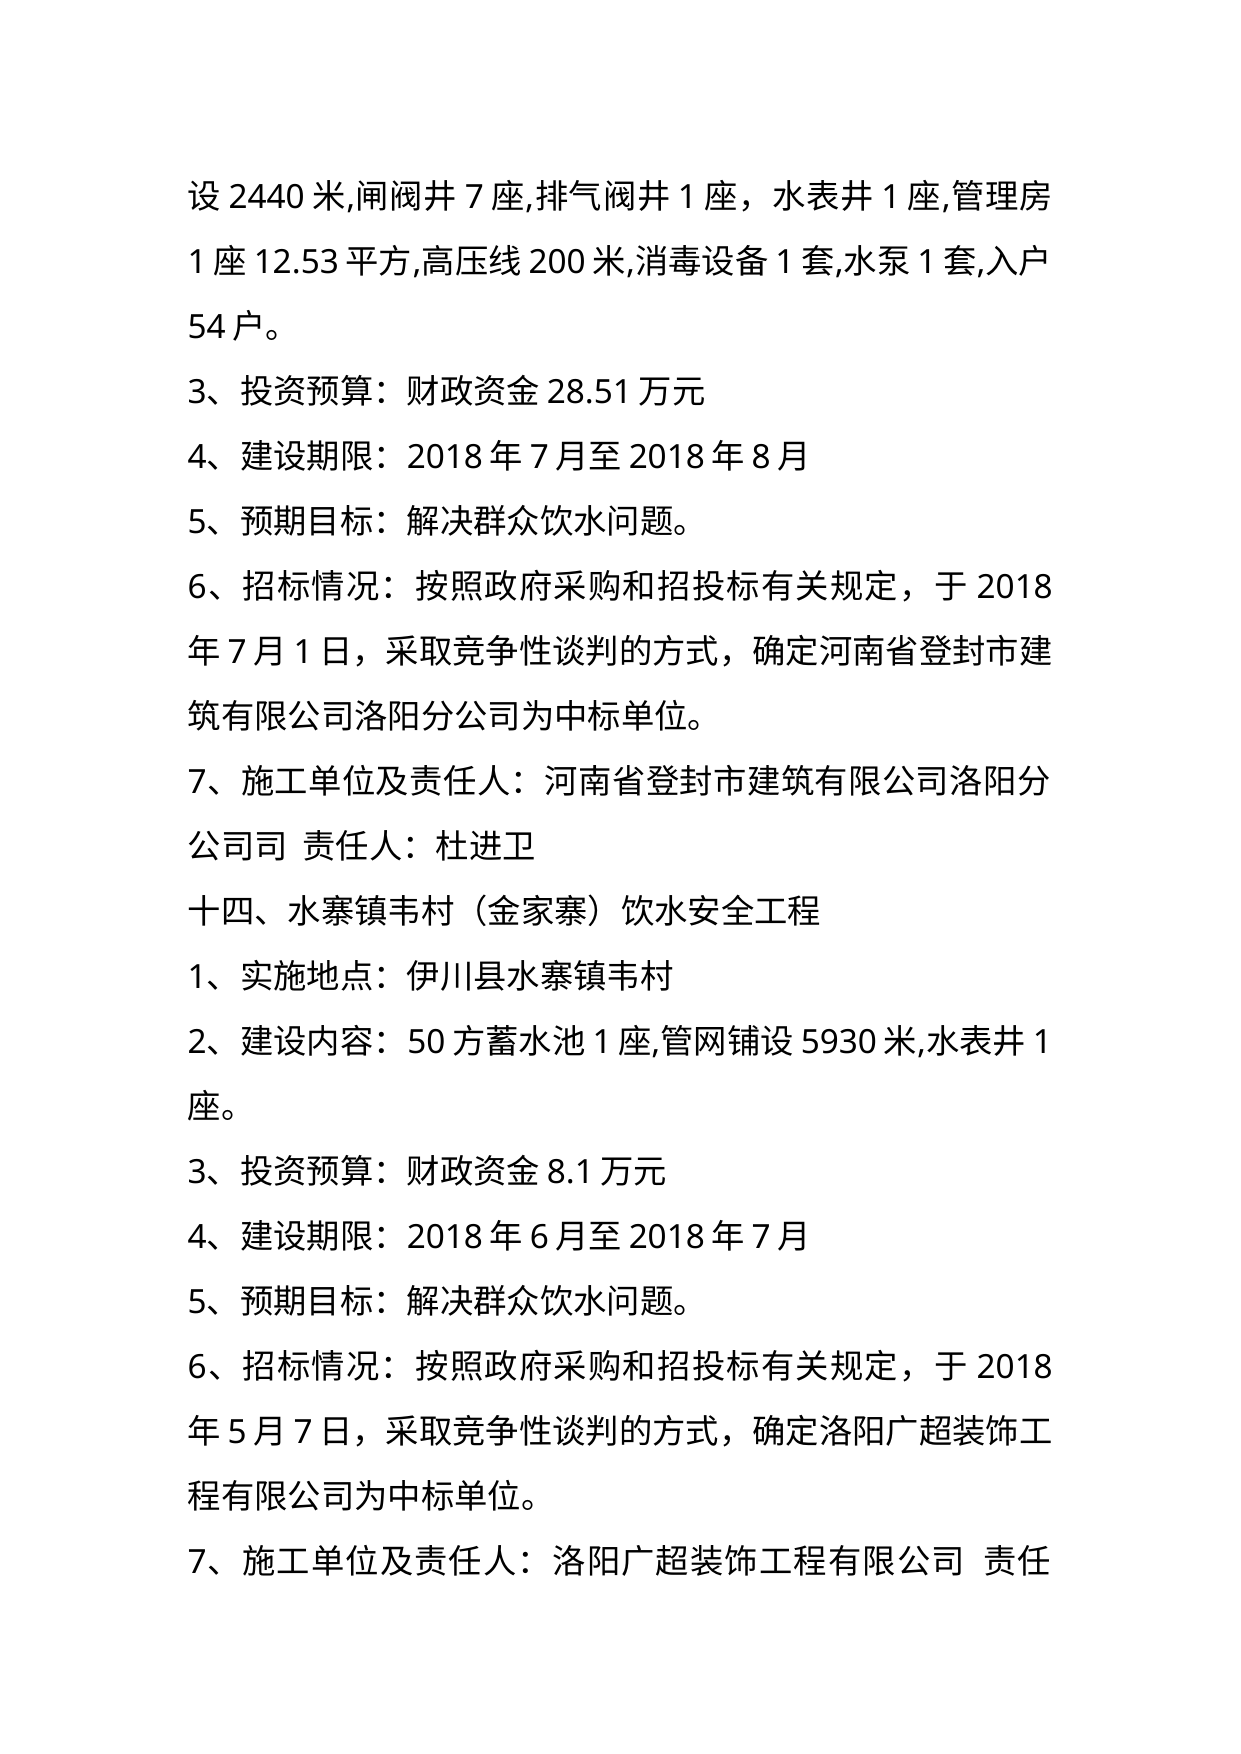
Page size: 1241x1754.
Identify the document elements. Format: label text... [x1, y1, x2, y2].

list 3、投资预算：财政资金28.51万元 [187, 357, 1053, 422]
list 5、预期目标：解决群众饮水问题。 [187, 1267, 1053, 1332]
list 3、投资预算：财政资金8.1万元 [187, 1137, 1053, 1202]
list 4、建设期限：2018年6月至2018年7月 [187, 1202, 1053, 1267]
list 十四、水寨镇韦村（金家寨）饮水安全工程 [187, 877, 1053, 942]
list 1、实施地点：伊川县水寨镇韦村 [187, 942, 1053, 1007]
list 4、建设期限：2018年7月至2018年8月 [187, 422, 1053, 487]
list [187, 1527, 1053, 1592]
list 5、预期目标：解决群众饮水问题。 [187, 487, 1053, 552]
list 6、招标情况：按照政府采购和招投标有关规定，于2018年7月1日，采取竞争性谈判的方式，确定河南省登封市建筑有限公司洛阳分公司为中标单位。 [187, 552, 1053, 747]
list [187, 162, 1053, 357]
list 7、施工单位及责任人：河南省登封市建筑有限公司洛阳分公司司 责任人：杜进卫 [187, 747, 1053, 877]
list 6、招标情况：按照政府采购和招投标有关规定，于2018年5月7日，采取竞争性谈判的方式，确定洛阳广超装饰工程有限公司为中标单位。 [187, 1332, 1053, 1527]
list 2、建设内容：50方蓄水池1座,管网铺设5930米,水表井1座。 [187, 1007, 1053, 1137]
